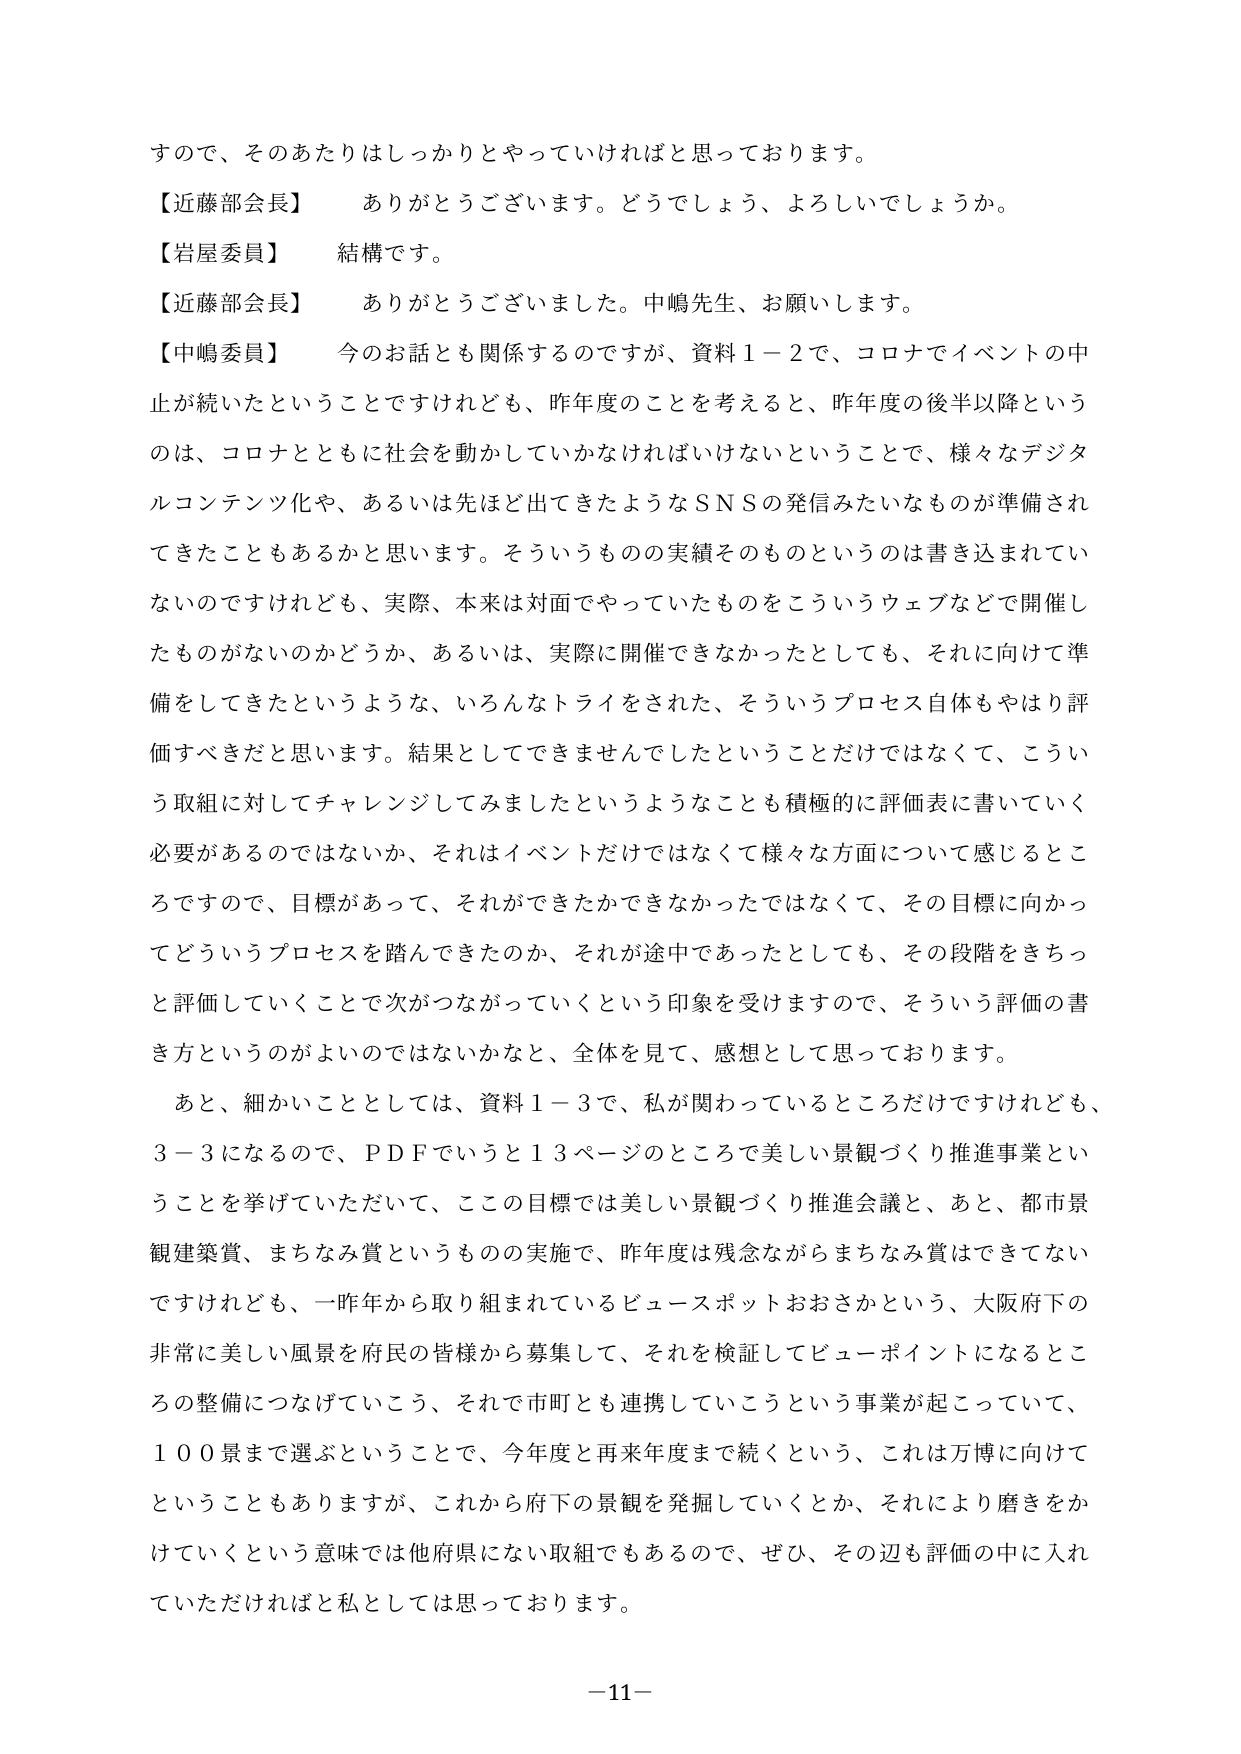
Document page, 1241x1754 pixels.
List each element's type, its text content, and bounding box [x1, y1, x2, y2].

text 【中嶋委員】 今のお話とも関係するのですが、資料１－２で、コロナでイベントの中止が続いたということですけれども、昨年度のことを考えると、昨年度の後半以降というのは、コロナとともに社会を動かしていかなければいけないということで、様々なデジタルコンテンツ化や、あるいは先ほど出てきたようなＳＮＳの発信みたいなものが準備されてきたこともあるかと思います。そういうものの実績そのものというのは書き込まれていないのですけれども、実際、本来は対面でやっていたものをこういうウェブなどで開催したものがないのかどうか、あるいは、実際に開催できなかったとしても、それに向けて準備をしてきたというような、いろんなトライをされた、そういうプロセス自体もやはり評価すべきだと思います。結果としてできませんでしたということだけではなくて、こういう取組に対してチャレンジしてみましたというようなことも積極的に評価表に書いていく必要があるのではないか、それはイベントだけではなくて様々な方面について感じるところですので、目標があって、それができたかできなかったではなくて、その目標に向かってどういうプロセスを踏んできたのか、それが途中であったとしても、その段階をきちっと評価していくことで次がつながっていくという印象を受けますので、そういう評価の書き方というのがよいのではないかなと、全体を見て、感想として思っております。 [149, 327, 1091, 1077]
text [149, 127, 1091, 177]
text 【岩屋委員】 結構です。 [149, 227, 1091, 277]
text 【近藤部会長】 ありがとうございます。どうでしょう、よろしいでしょうか。 [149, 177, 1091, 227]
text あと、細かいこととしては、資料１－３で、私が関わっているところだけですけれども、３－３になるので、ＰＤＦでいうと１３ページのところで美しい景観づくり推進事業ということを挙げていただいて、ここの目標では美しい景観づくり推進会議と、あと、都市景観建築賞、まちなみ賞というものの実施で、昨年度は残念ながらまちなみ賞はできてないですけれども、一昨年から取り組まれているビュースポットおおさかという、大阪府下の非常に美しい風景を府民の皆様から募集して、それを検証してビューポイントになるところの整備につなげていこう、それで市町とも連携していこうという事業が起こっていて、１００景まで選ぶということで、今年度と再来年度まで続くという、これは万博に向けてということもありますが、これから府下の景観を発掘していくとか、それにより磨きをかけていくという意味では他府県にない取組でもあるので、ぜひ、その辺も評価の中に入れていただければと私としては思っております。 [149, 1077, 1091, 1627]
text 【近藤部会長】 ありがとうございました。中嶋先生、お願いします。 [149, 277, 1091, 327]
